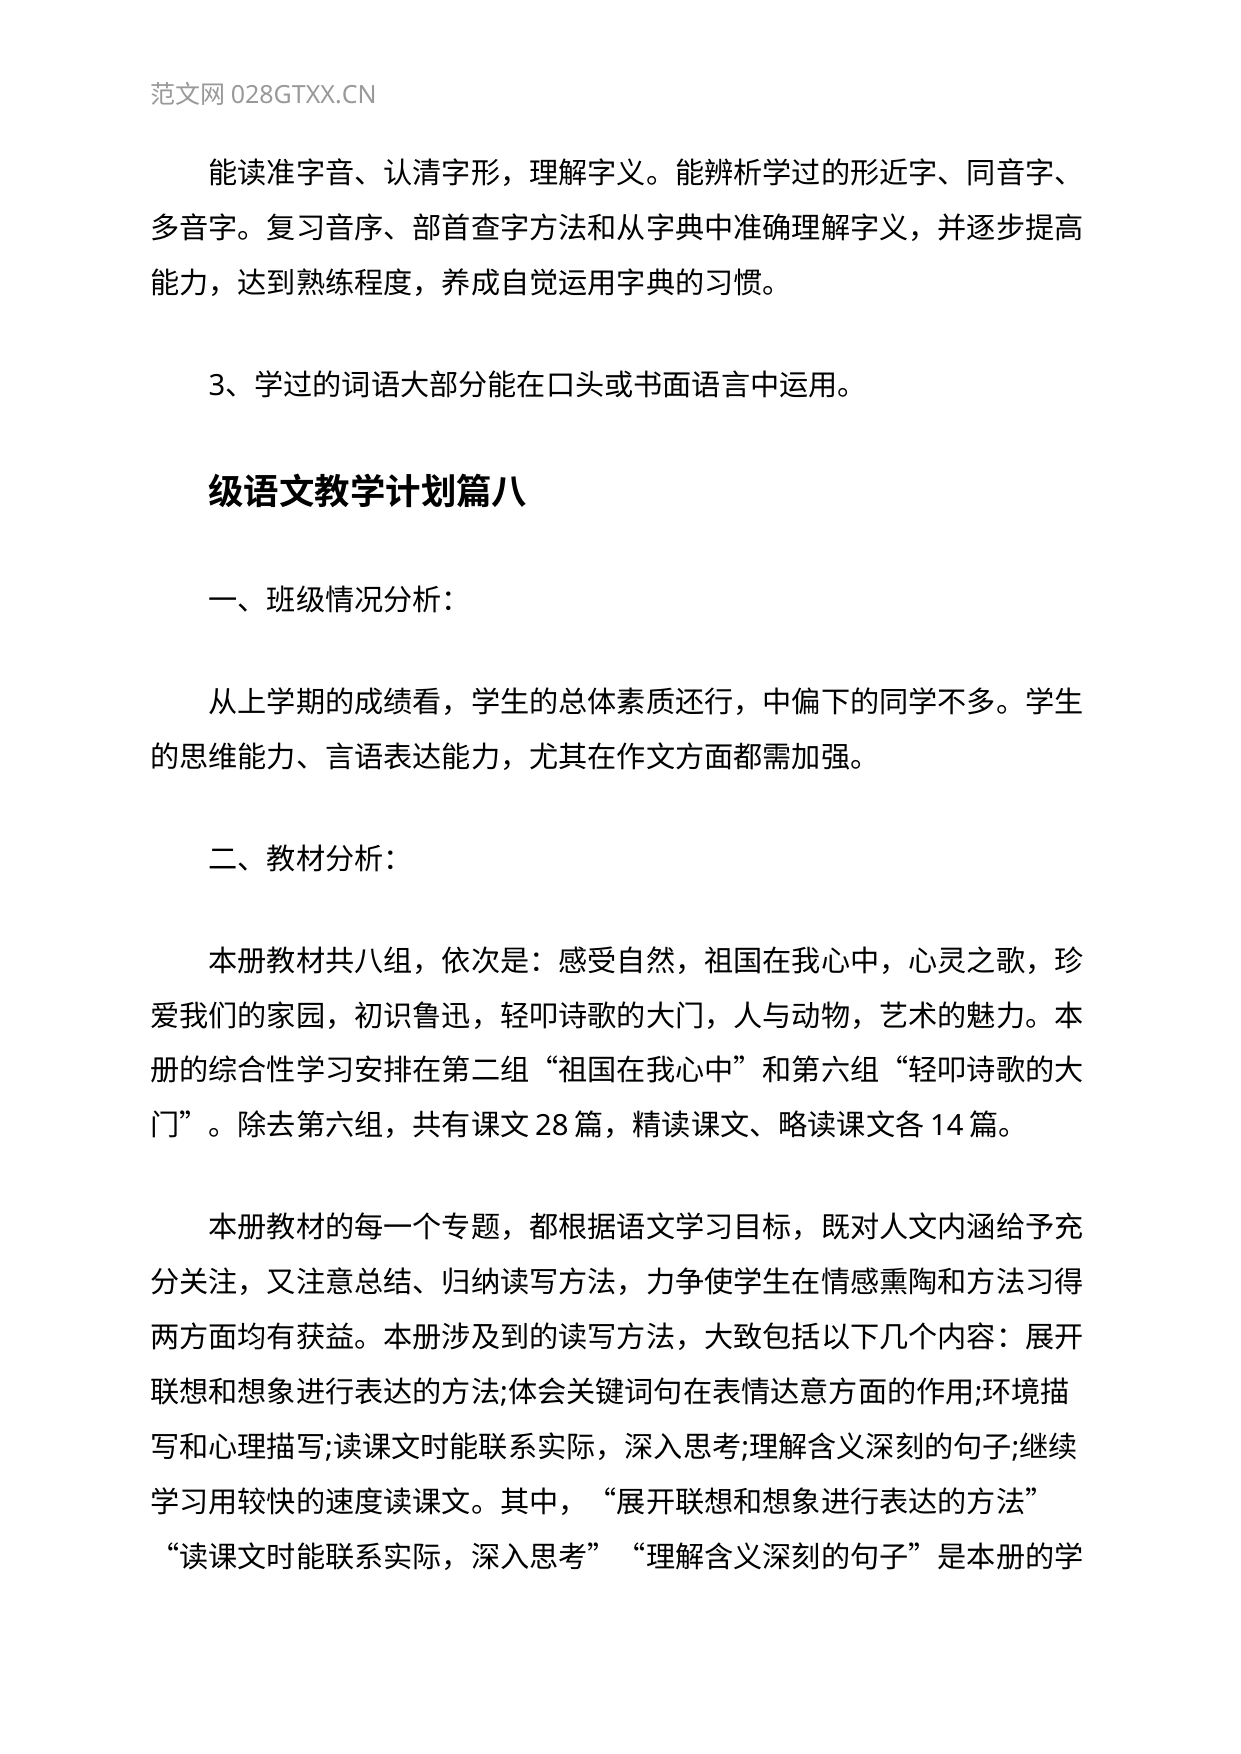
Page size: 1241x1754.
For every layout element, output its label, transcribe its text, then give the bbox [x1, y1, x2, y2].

text 能读准字音、认清字形，理解字义。能辨析学过的形近字、同音字、多音字。复习音序、部首查字方法和从字典中准确理解字义，并逐步提高能力，达到熟练程度，养成自觉运用字典的习惯。 [150, 150, 1090, 302]
text 一、班级情况分析： [150, 577, 1090, 619]
text 从上学期的成绩看，学生的总体素质还行，中偏下的同学不多。学生的思维能力、言语表达能力，尤其在作文方面都需加强。 [150, 679, 1090, 776]
text 本册教材共八组，依次是：感受自然，祖国在我心中，心灵之歌，珍爱我们的家园，初识鲁迅，轻叩诗歌的大门，人与动物，艺术的魅力。本册的综合性学习安排在第二组“祖国在我心中”和第六组“轻叩诗歌的大门”。除去第六组，共有课文28篇，精读课文、略读课文各14篇。 [150, 937, 1090, 1144]
text 级语文教学计划篇八 [150, 463, 1090, 515]
text 3、学过的词语大部分能在口头或书面语言中运用。 [150, 362, 1090, 404]
text 二、教材分析： [150, 835, 1090, 878]
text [150, 1204, 1090, 1576]
